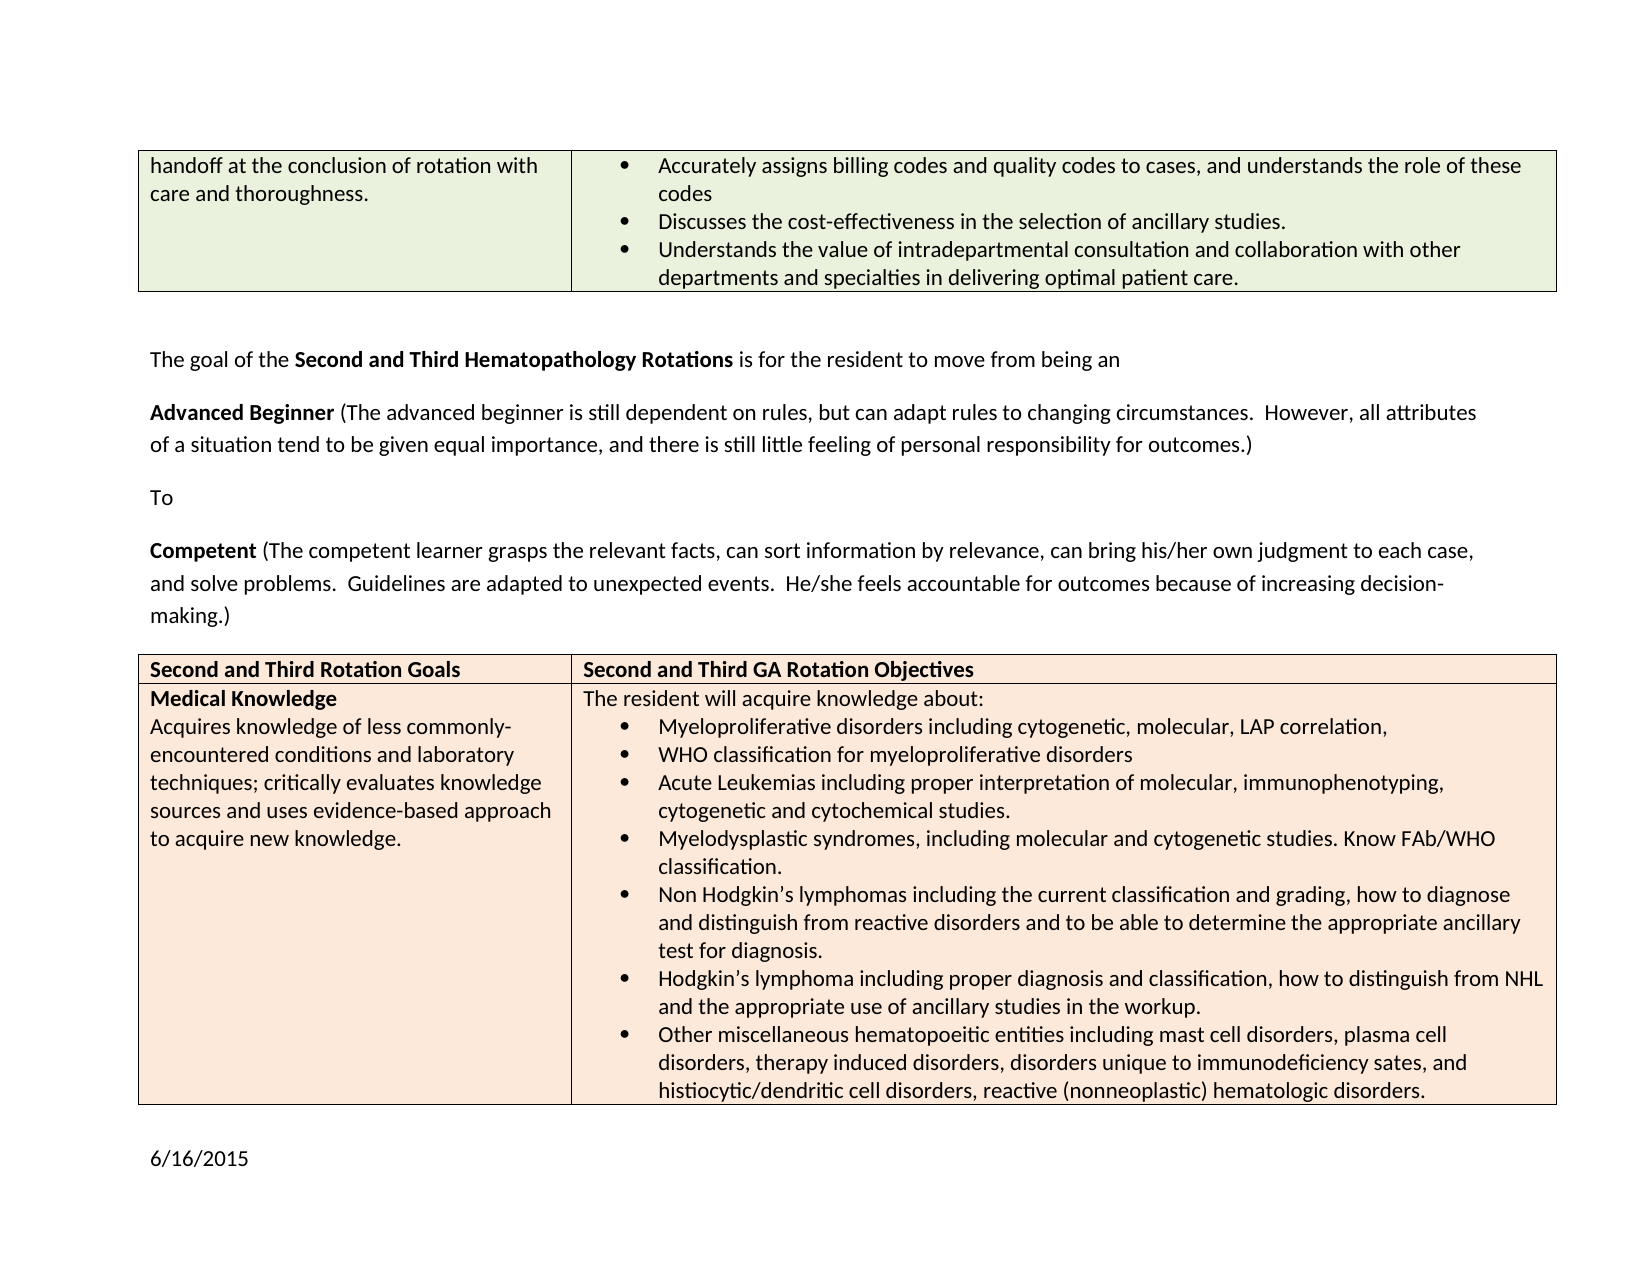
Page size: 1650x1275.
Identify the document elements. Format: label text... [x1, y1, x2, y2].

text Competent (The competent learner grasps the relevant facts, can sort information by relevance, can bring his/her own judgment to each case, and solve problems. Guidelines are adapted to unexpected events. He/she feels accountable for outcomes because of increasing decision-making.) [150, 536, 1500, 629]
text To [150, 483, 1500, 511]
text The goal of the Second and Third Hematopathology Rotations is for the resident to move from being an [150, 345, 1500, 373]
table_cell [572, 684, 1556, 1104]
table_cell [572, 151, 1556, 291]
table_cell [139, 684, 571, 1104]
table_header Second and Third GA Rotation Objectives [572, 655, 1556, 683]
table_header Second and Third Rotation Goals [139, 655, 571, 683]
text Advanced Beginner (The advanced beginner is still dependent on rules, but can adapt rules to changing circumstances. However, all attributes of a situation tend to be given equal importance, and there is still little feeling of personal responsibility for outcomes.) [150, 398, 1500, 458]
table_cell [139, 151, 571, 291]
